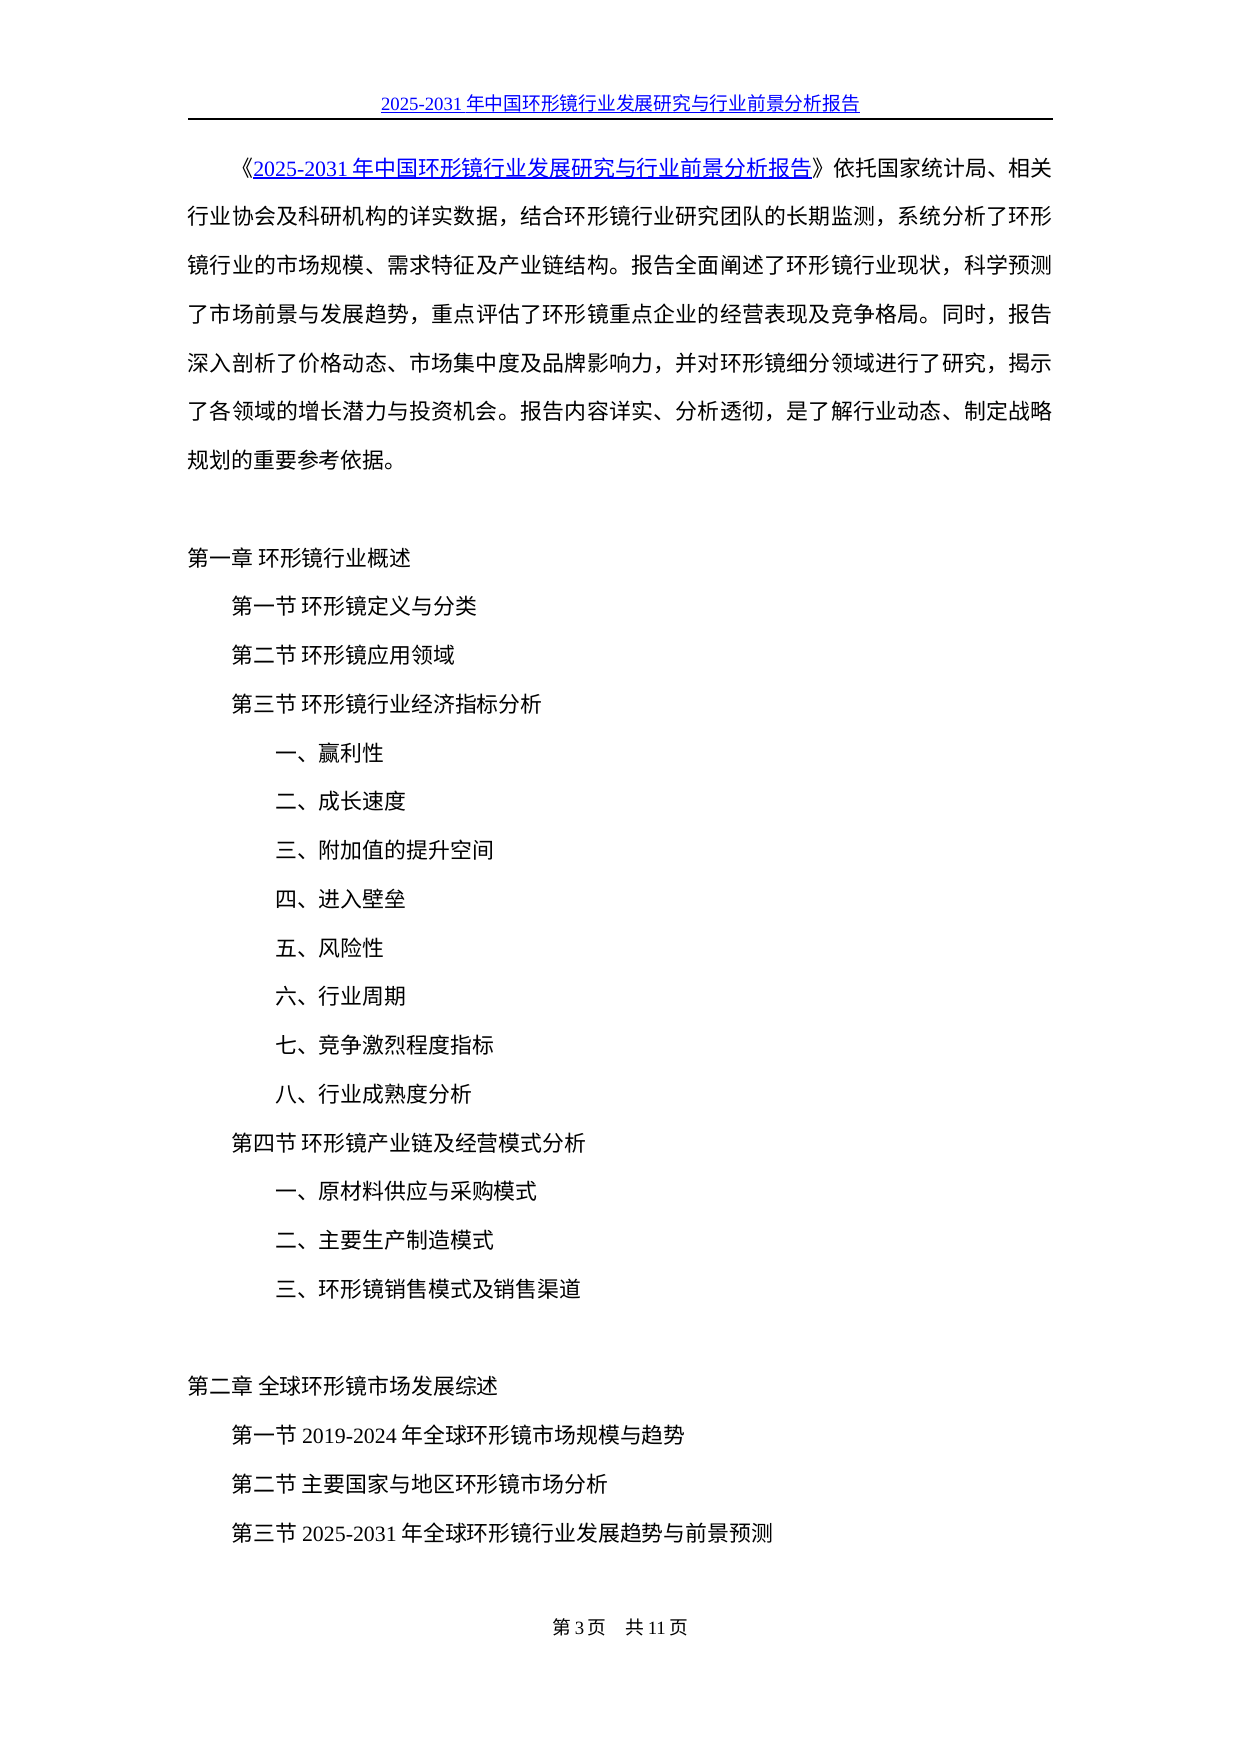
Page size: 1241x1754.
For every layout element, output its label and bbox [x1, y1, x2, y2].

text [187, 150, 1053, 1548]
